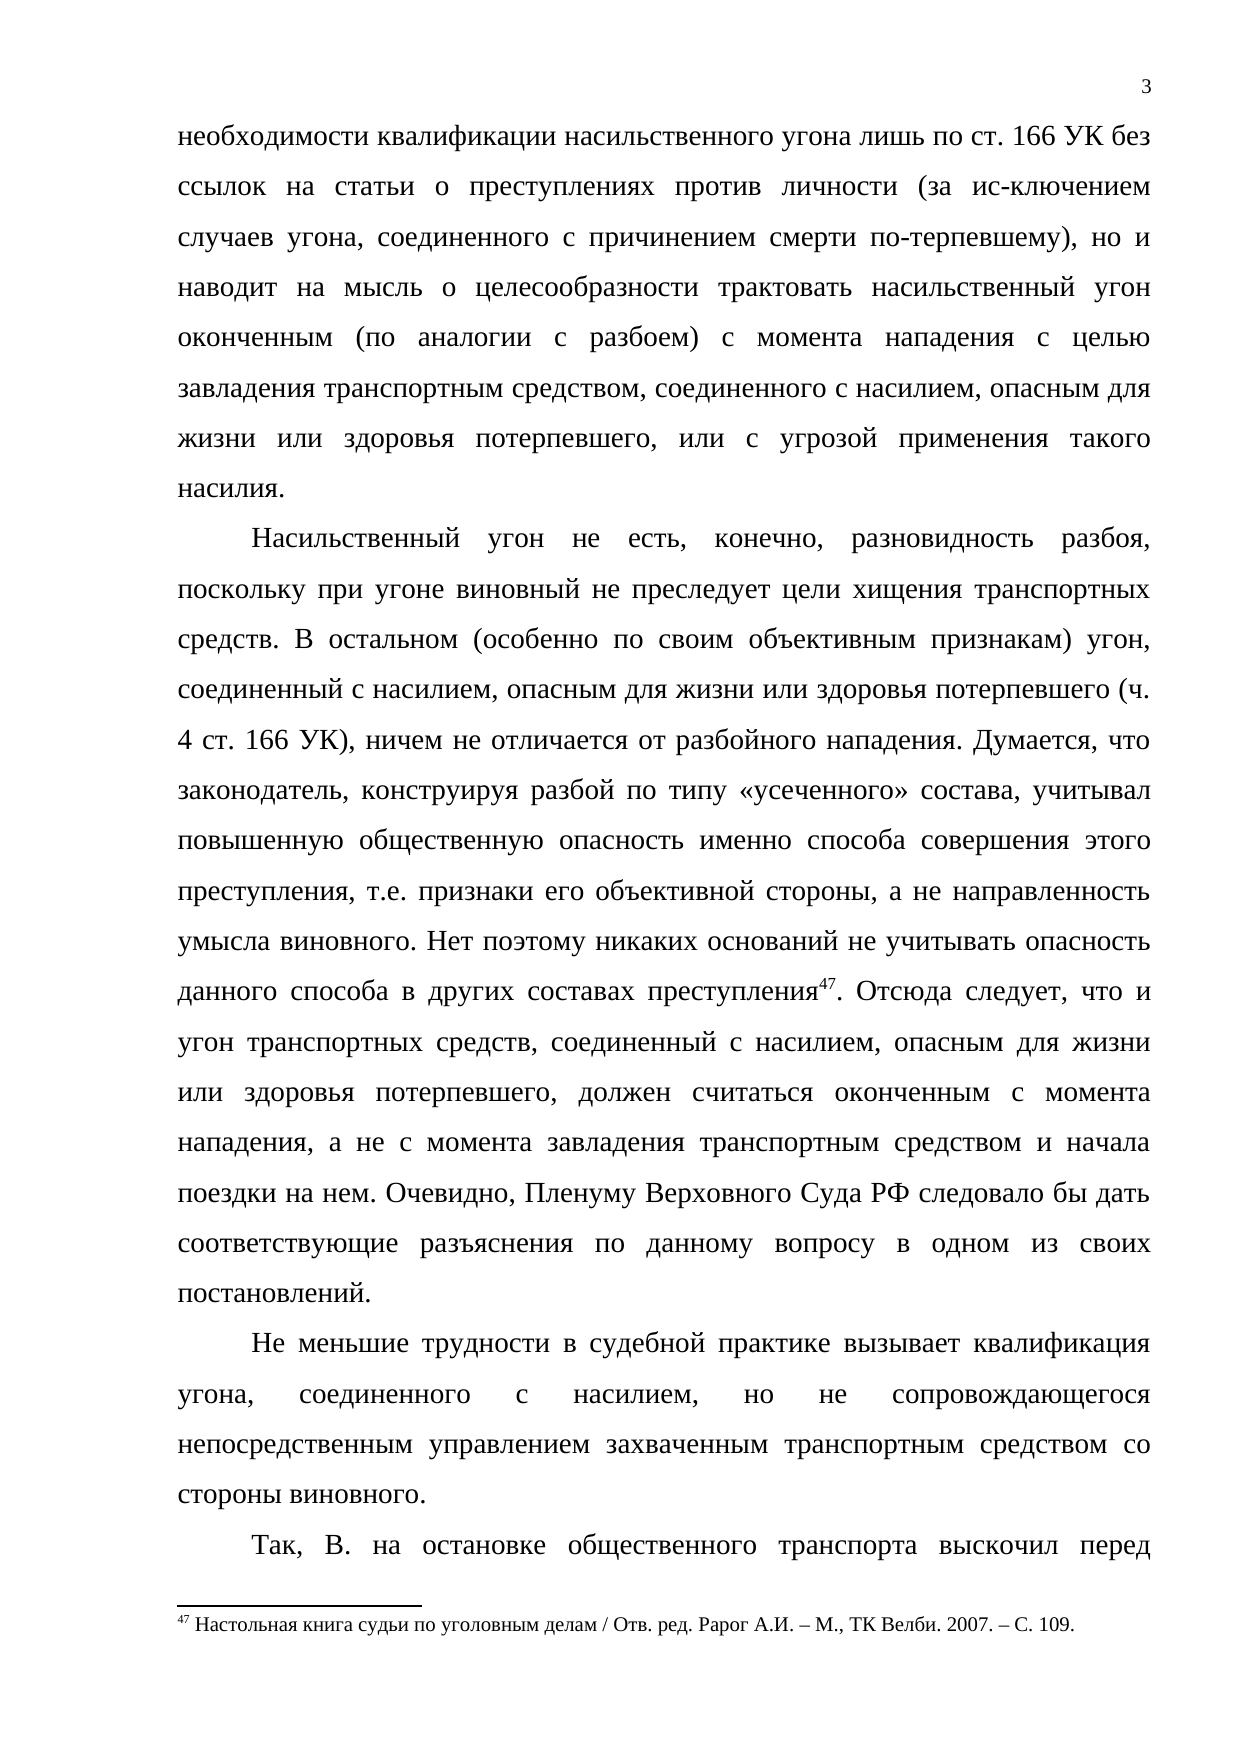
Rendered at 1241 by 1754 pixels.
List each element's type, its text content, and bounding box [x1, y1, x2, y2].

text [177, 118, 1152, 504]
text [177, 1527, 1152, 1560]
text Не меньшие трудности в судебной практике вызывает квалификация угона, соединенного с насилием, но не сопровождающегося непосредственным управлением захваченным транспортным средством со стороны виновного. [177, 1326, 1152, 1510]
text Насильственный угон не есть, конечно, разновидность разбоя, поскольку при угоне виновный не преследует цели хищения транспортных средств. В остальном (особенно по своим объективным признакам) угон, соединенный с насилием, опасным для жизни или здоровья потерпевшего (ч. 4 ст. 166 УК), ничем не отличается от разбойного нападения. Думается, что законодатель, конструируя разбой по типу «усеченного» состава, учитывал повышенную общественную опасность именно способа совершения этого преступления, т.е. признаки его объективной стороны, а не направленность умысла виновного. Нет поэтому никаких оснований не учитывать опасность данного способа в других составах преступления. Отсюда следует, что и угон транспортных средств, соединенный с насилием, опасным для жизни или здоровья потерпевшего, должен считаться оконченным с момента нападения, а не с момента завладения транспортным средством и начала поездки на нем. Очевидно, Пленуму Верховного Суда РФ следовало бы дать соответствующие разъяснения по данному вопросу в одном из своих постановлений. [177, 521, 1152, 1309]
